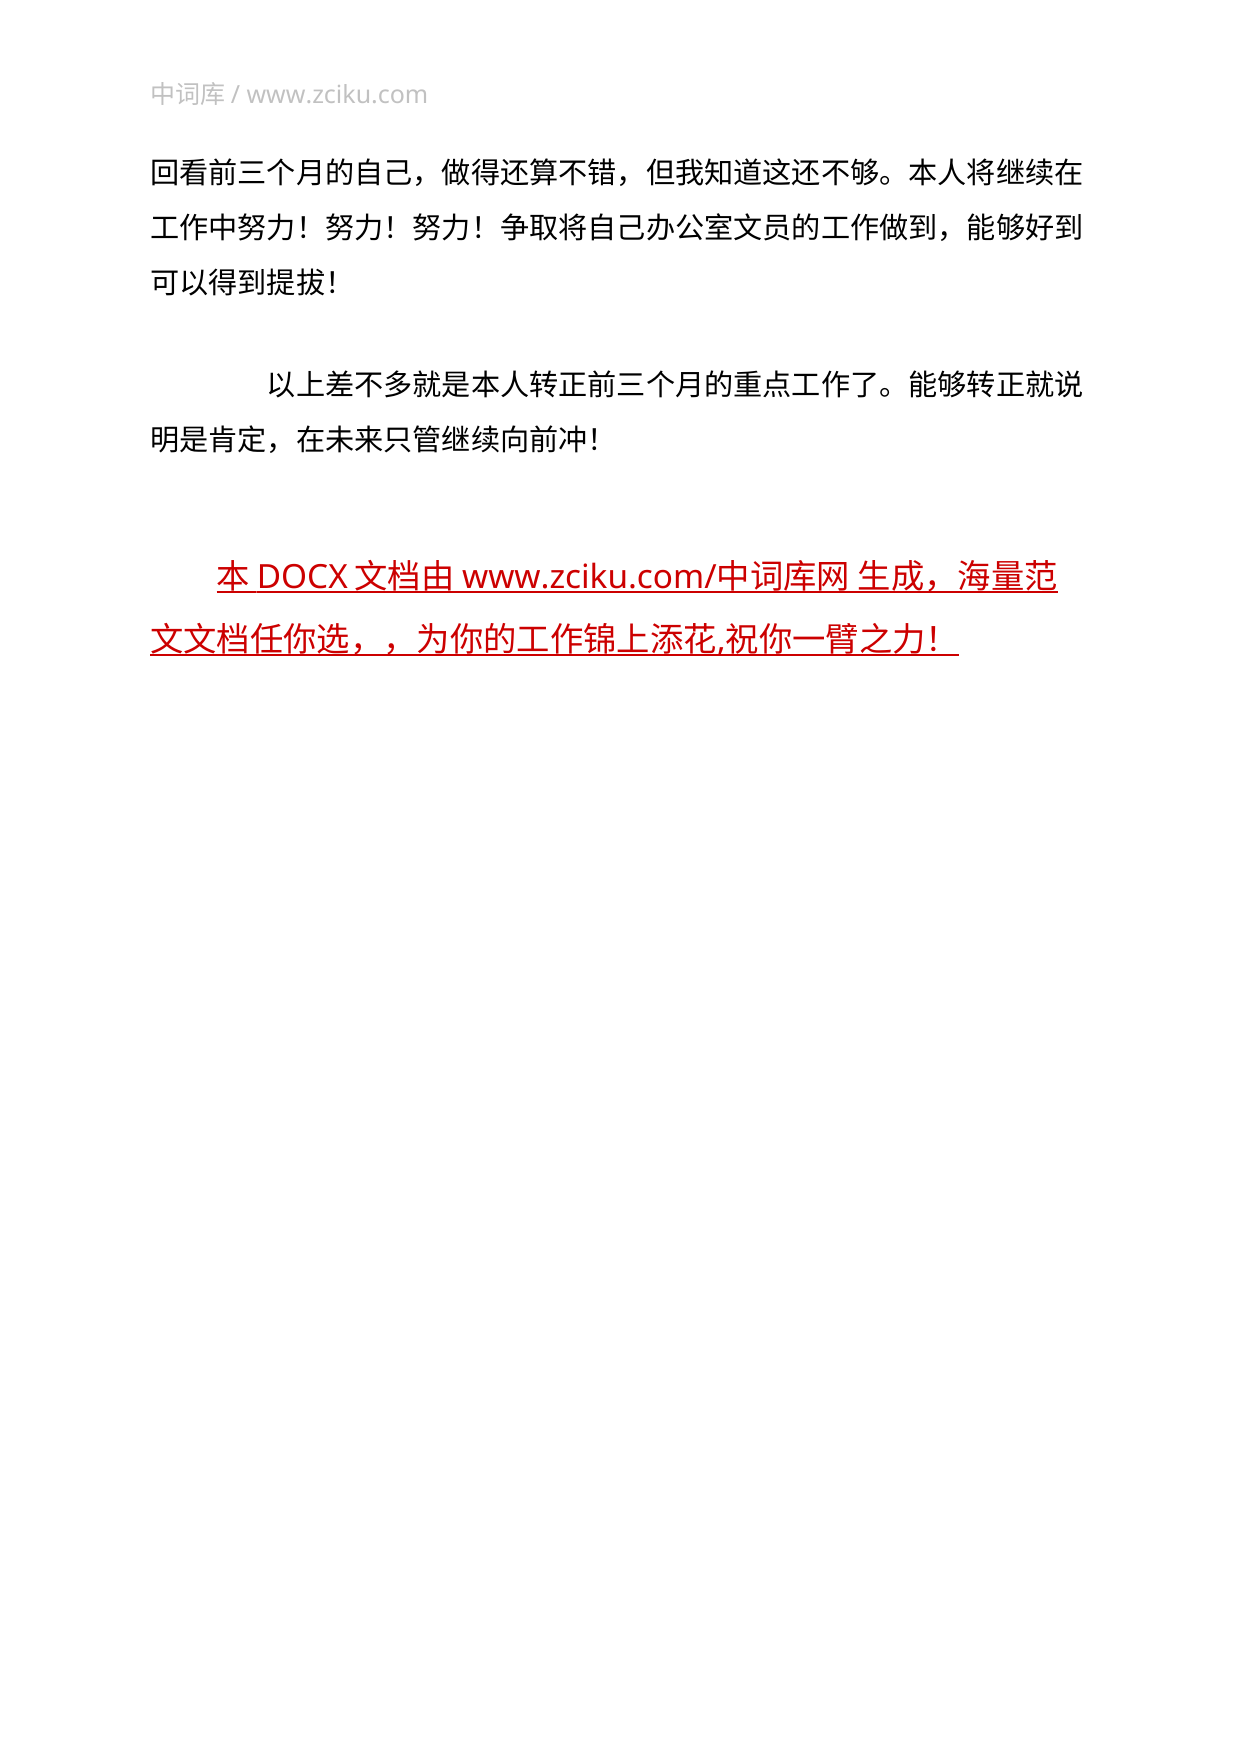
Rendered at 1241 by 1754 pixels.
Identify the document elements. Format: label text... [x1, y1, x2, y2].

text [150, 150, 1090, 302]
text 以上差不多就是本人转正前三个月的重点工作了。能够转正就说明是肯定，在未来只管继续向前冲！ [150, 362, 1090, 459]
text 本DOCX文档由 www.zciku.com/中词库网 生成，海量范文文档任你选，，为你的工作锦上添花,祝你一臂之力！ [150, 549, 1090, 661]
